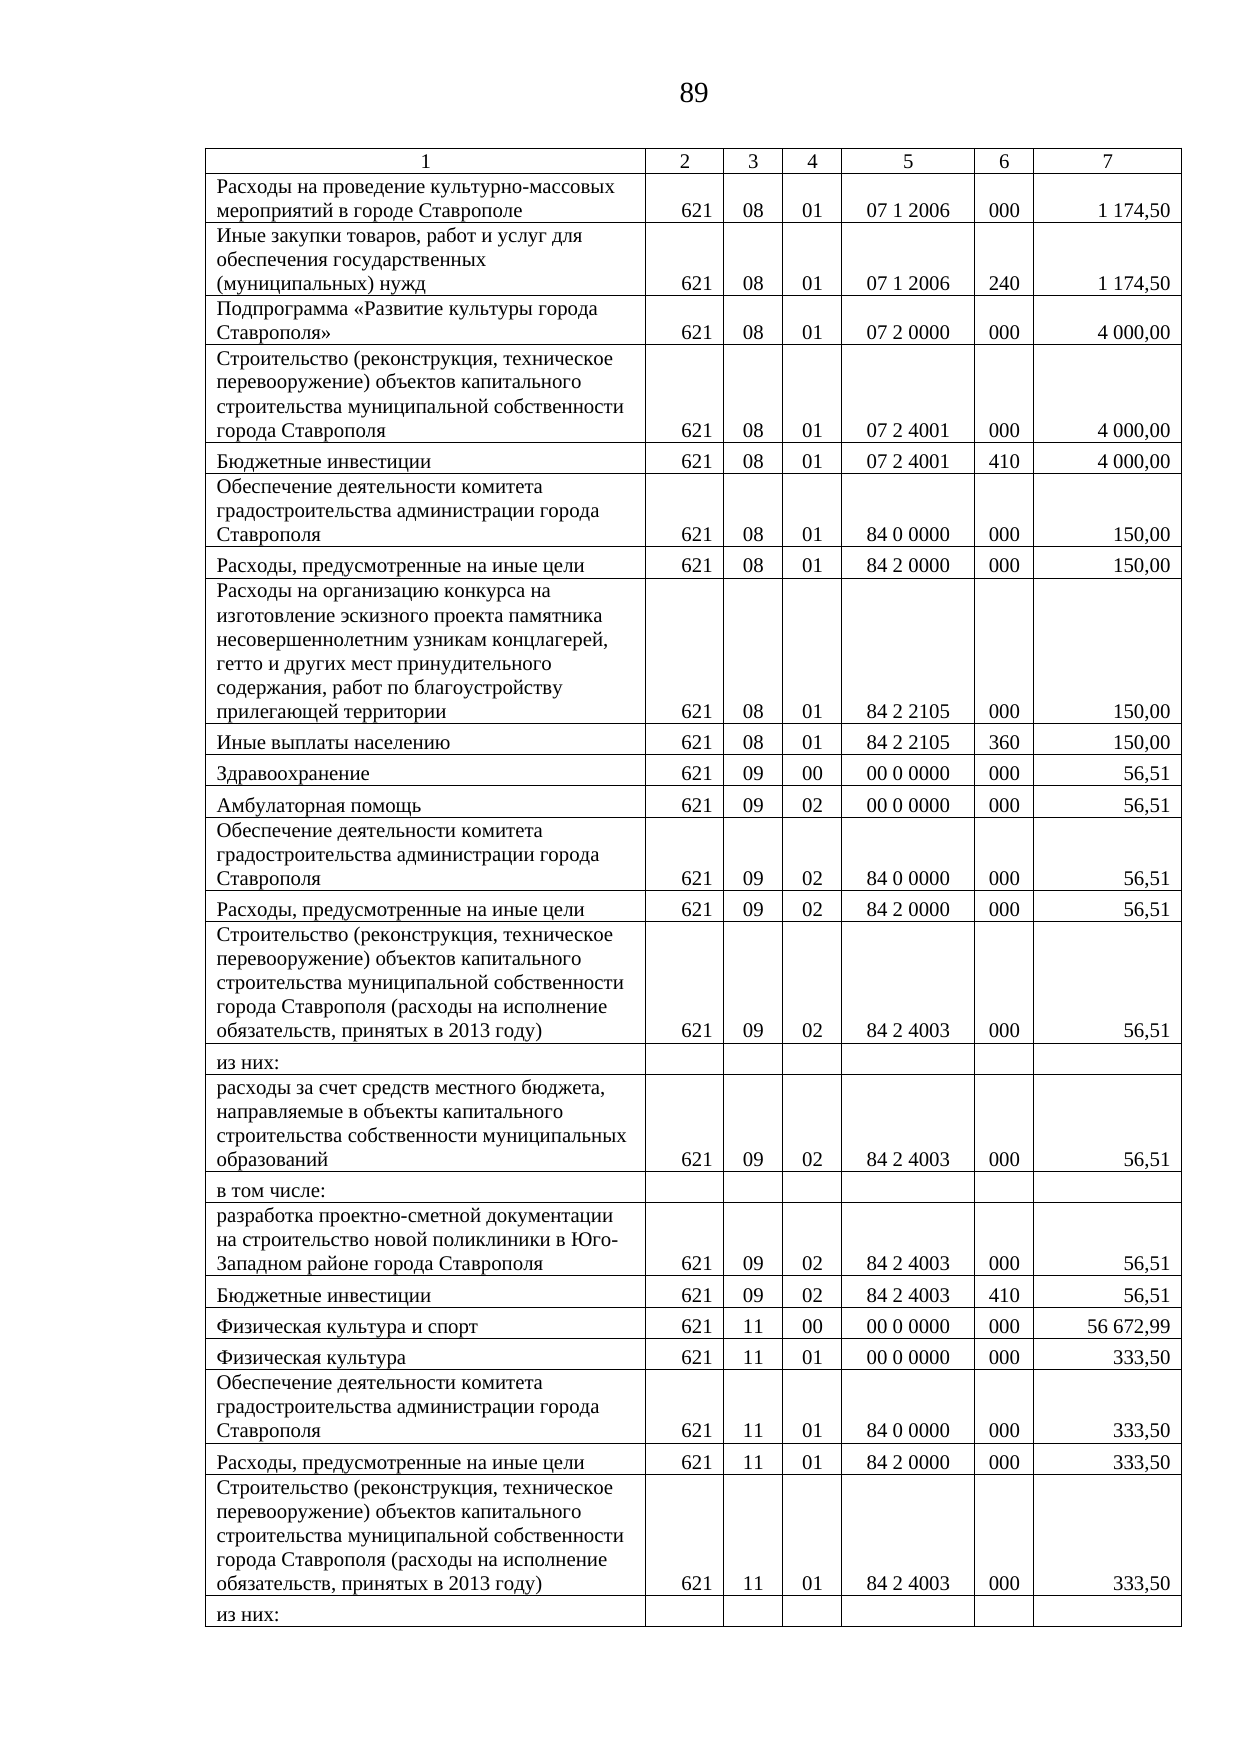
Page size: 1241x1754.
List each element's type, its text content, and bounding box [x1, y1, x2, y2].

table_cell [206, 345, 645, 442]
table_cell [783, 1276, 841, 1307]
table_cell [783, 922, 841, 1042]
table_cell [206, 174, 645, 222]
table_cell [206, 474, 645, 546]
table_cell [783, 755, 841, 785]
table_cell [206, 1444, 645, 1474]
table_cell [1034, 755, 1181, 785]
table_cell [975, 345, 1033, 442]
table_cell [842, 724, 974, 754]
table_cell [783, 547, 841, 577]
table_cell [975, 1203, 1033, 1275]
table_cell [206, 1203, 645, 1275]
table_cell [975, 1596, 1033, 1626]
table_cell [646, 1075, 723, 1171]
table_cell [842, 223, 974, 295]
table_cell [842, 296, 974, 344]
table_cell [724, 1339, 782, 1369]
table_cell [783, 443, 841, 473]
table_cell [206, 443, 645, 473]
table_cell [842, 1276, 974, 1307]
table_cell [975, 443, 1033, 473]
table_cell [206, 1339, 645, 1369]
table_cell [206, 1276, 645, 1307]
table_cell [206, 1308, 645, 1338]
table_header 3 [724, 149, 782, 173]
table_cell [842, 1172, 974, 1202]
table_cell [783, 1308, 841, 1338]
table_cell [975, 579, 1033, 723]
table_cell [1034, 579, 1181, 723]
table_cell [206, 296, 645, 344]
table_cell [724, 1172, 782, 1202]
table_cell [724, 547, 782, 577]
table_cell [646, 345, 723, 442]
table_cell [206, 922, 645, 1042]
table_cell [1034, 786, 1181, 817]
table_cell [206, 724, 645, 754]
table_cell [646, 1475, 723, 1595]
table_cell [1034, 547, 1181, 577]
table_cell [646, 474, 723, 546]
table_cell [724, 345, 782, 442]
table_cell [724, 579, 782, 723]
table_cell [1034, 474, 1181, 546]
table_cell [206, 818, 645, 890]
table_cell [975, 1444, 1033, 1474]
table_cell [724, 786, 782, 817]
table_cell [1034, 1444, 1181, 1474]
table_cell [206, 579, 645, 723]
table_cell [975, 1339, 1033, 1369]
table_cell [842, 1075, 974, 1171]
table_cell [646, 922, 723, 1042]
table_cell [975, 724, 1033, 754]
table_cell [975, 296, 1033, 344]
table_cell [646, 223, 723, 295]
table_header 5 [842, 149, 974, 173]
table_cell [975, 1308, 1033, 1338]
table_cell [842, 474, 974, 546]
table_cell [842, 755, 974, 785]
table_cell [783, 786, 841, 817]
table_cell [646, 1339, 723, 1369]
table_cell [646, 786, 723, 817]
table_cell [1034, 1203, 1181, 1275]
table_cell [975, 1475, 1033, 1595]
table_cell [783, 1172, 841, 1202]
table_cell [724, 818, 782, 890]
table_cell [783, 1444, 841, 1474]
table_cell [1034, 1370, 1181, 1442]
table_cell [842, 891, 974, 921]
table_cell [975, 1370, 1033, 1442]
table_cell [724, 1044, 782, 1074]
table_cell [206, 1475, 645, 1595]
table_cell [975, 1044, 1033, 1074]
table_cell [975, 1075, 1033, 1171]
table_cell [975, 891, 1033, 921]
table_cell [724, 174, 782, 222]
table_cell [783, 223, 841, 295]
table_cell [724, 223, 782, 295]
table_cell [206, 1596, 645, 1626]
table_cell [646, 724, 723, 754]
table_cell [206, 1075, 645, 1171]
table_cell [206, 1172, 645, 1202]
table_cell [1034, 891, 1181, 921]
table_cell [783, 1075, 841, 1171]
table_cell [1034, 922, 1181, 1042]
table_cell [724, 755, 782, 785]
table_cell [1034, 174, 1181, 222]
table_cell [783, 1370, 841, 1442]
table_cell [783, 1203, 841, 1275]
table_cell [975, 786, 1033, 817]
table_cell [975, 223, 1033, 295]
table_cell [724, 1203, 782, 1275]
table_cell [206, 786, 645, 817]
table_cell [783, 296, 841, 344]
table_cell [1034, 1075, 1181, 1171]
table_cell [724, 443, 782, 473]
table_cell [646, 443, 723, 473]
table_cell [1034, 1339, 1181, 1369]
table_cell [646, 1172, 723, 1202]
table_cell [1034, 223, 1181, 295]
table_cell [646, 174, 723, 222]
table_header 7 [1034, 149, 1181, 173]
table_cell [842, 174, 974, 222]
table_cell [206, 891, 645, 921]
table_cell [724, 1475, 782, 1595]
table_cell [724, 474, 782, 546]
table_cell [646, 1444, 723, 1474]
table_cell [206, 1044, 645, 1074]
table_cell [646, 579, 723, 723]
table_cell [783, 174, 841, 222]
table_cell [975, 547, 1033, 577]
table_header 4 [783, 149, 841, 173]
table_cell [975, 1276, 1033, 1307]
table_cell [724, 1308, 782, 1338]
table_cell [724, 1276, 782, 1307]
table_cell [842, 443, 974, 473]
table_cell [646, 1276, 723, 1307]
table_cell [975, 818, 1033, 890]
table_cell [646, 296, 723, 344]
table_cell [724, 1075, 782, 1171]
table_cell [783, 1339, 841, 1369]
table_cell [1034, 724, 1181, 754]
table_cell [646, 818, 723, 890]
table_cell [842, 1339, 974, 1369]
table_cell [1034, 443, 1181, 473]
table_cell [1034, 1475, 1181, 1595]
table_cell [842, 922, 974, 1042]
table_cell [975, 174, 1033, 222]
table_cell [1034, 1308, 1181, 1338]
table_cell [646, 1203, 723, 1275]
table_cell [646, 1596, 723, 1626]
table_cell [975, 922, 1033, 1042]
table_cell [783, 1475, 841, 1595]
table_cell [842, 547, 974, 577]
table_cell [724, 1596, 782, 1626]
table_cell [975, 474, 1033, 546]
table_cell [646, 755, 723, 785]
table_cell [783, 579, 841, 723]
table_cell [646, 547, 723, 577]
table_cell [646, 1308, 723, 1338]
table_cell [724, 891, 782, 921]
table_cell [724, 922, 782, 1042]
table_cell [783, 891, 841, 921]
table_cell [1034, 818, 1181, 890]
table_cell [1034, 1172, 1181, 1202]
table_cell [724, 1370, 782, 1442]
table_header 1 [206, 149, 645, 173]
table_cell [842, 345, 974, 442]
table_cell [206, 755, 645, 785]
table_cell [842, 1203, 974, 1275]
table_header 6 [975, 149, 1033, 173]
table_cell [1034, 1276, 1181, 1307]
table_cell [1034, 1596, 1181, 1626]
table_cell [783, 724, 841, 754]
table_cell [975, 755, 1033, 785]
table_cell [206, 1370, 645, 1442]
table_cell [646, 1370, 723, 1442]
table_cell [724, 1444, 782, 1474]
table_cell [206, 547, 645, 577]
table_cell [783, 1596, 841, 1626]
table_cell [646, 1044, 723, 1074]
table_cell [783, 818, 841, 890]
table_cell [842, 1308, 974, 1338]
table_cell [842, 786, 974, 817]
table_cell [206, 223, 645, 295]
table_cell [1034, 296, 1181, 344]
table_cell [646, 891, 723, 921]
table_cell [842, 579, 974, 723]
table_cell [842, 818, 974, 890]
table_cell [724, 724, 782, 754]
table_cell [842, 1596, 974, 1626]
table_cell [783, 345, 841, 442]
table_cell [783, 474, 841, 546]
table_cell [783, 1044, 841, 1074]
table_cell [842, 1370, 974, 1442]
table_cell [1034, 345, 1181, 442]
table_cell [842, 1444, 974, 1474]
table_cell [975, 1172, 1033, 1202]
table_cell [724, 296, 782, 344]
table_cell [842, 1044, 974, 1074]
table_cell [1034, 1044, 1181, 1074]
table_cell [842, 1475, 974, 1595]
table_header 2 [646, 149, 723, 173]
